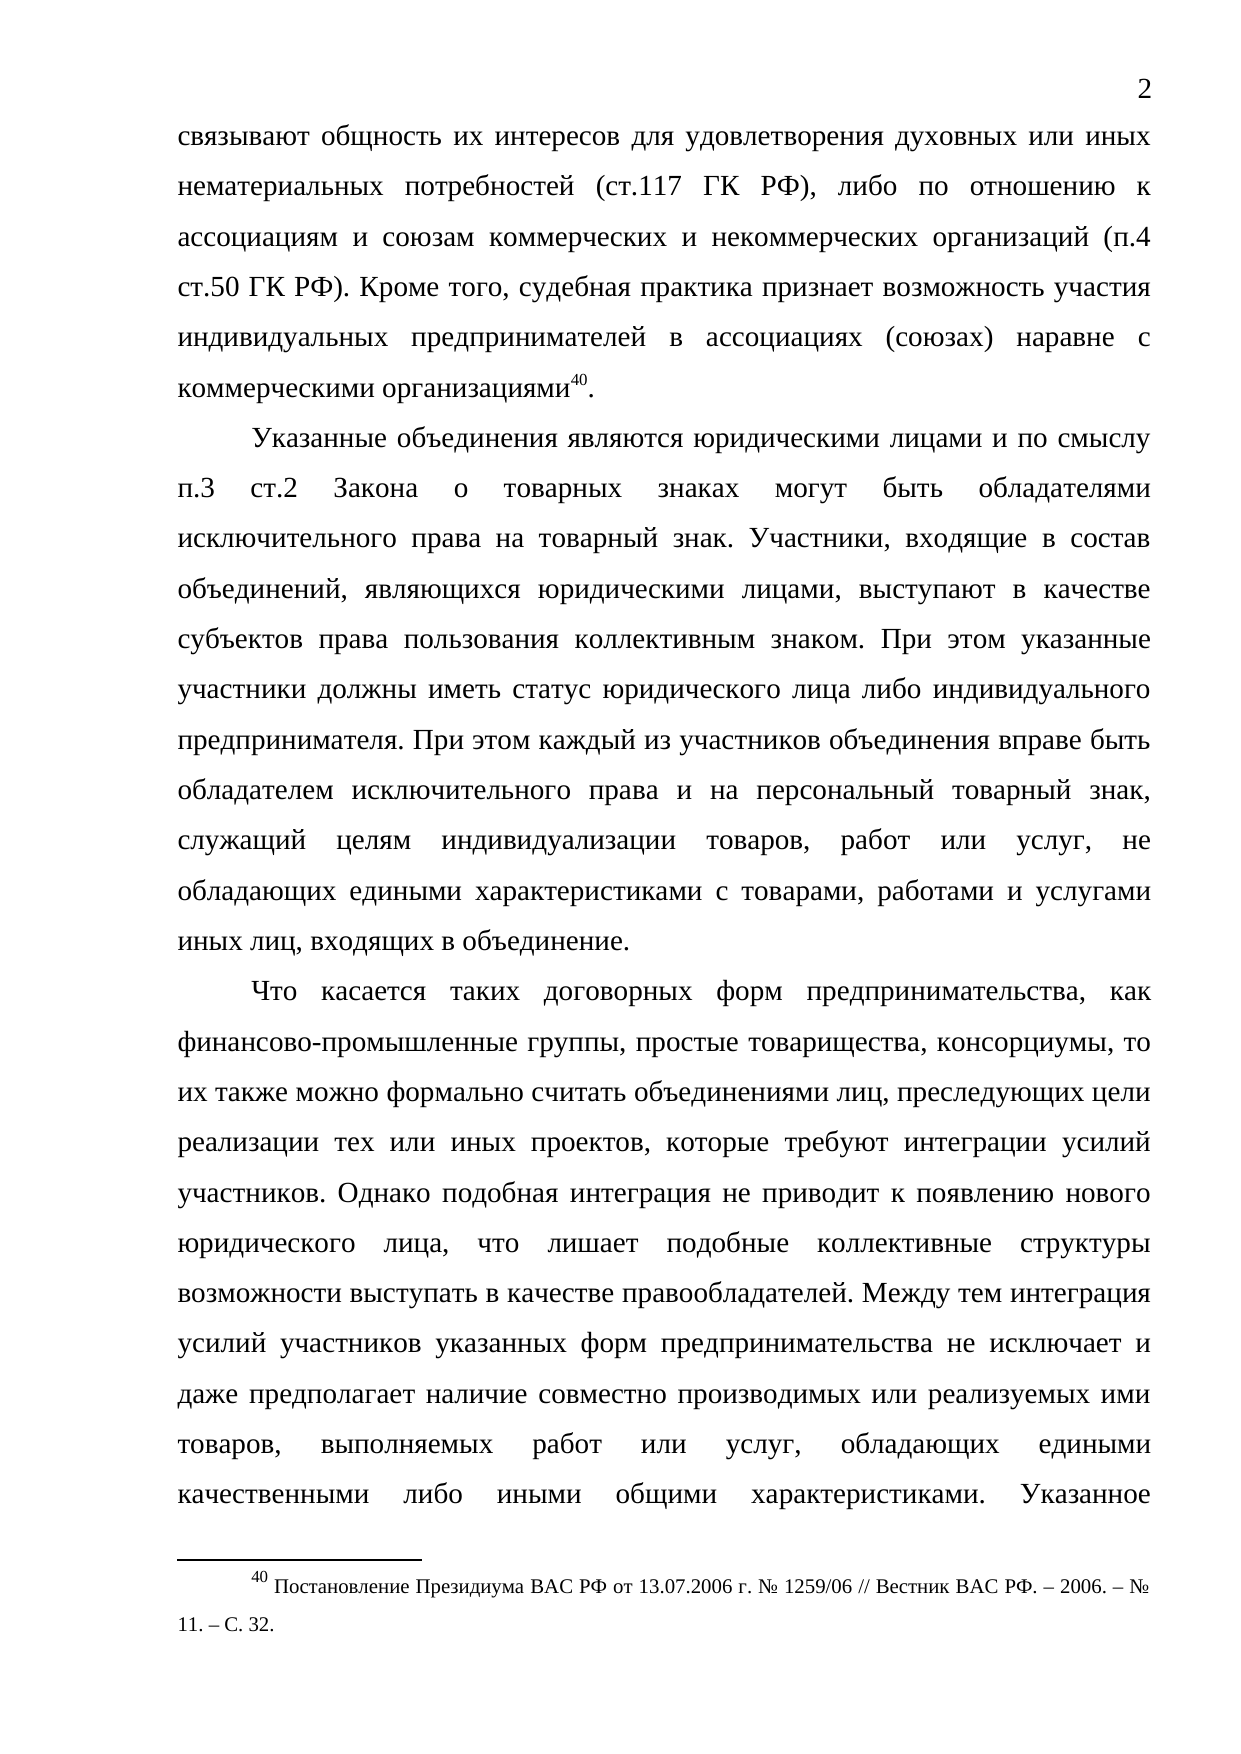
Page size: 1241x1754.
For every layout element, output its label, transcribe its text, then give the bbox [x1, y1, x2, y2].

text Указанные объединения являются юридическими лицами и по смыслу п.3 ст.2 Закона о товарных знаках могут быть обладателями исключительного права на товарный знак. Участники, входящие в состав объединений, являющихся юридическими лицами, выступают в качестве субъектов права пользования коллективным знаком. При этом указанные участники должны иметь статус юридического лица либо индивидуального предпринимателя. При этом каждый из участников объединения вправе быть обладателем исключительного права и на персональный товарный знак, служащий целям индивидуализации товаров, работ или услуг, не обладающих едиными характеристиками с товарами, работами и услугами иных лиц, входящих в объединение. [177, 420, 1152, 957]
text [177, 973, 1152, 1510]
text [177, 118, 1152, 403]
